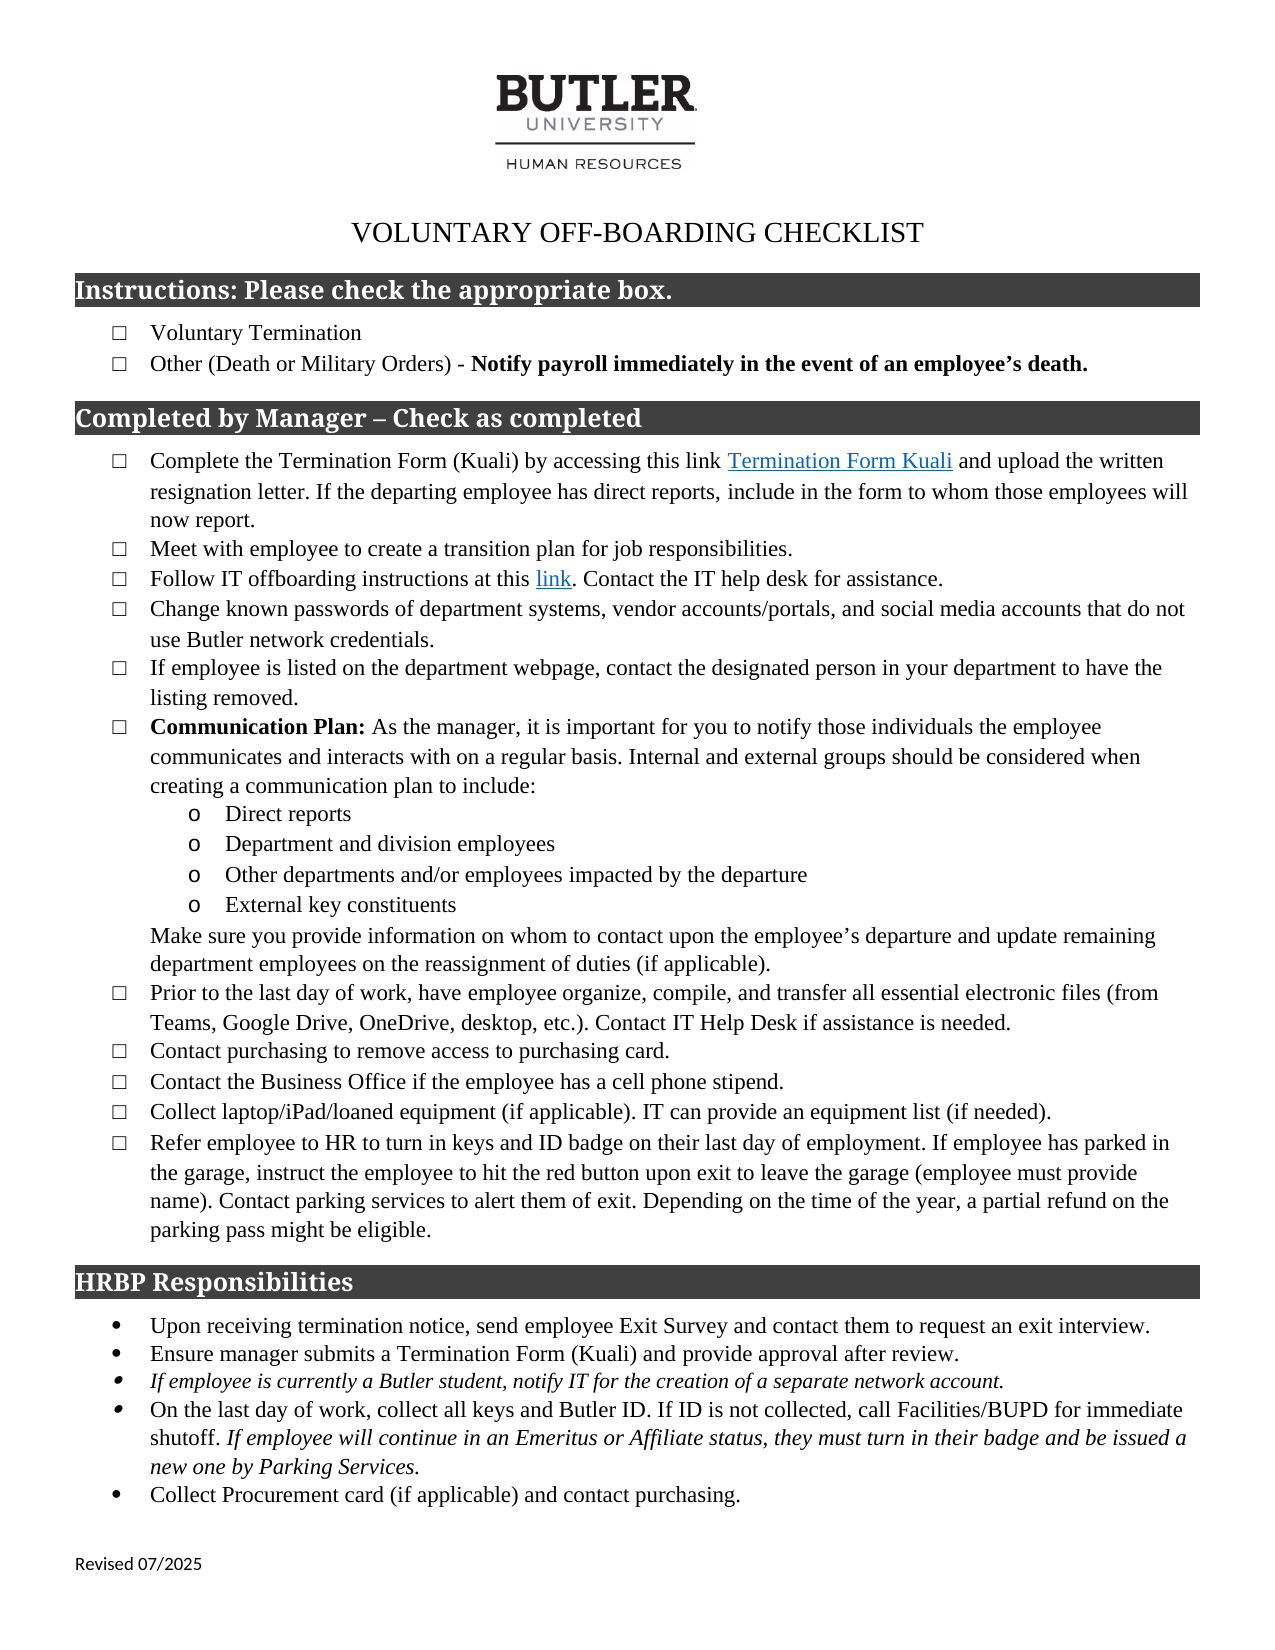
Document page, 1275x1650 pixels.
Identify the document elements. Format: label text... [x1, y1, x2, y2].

list On the last day of work, collect all keys and Butler ID. If ID is not collected, call Facilities/BUPD for immediate shutoff. If employee will continue in an Emeritus or Affiliate status, they must turn in their badge and be issued a new one by Parking Services. [112, 1396, 1200, 1479]
list Other departments and/or employees impacted by the departure [187, 861, 1200, 889]
list Department and division employees [187, 831, 1200, 859]
list Meet with employee to create a transition plan for job responsibilities. [112, 534, 1200, 563]
subtitle Completed by Manager – Check as completed [75, 401, 1200, 435]
list Make sure you provide information on whom to contact upon the employee’s departure and update remaining department employees on the reassignment of duties (if applicable). [150, 922, 1200, 977]
list If employee is listed on the department webpage, contact the designated person in your department to have the listing removed. [112, 654, 1200, 711]
list Follow IT offboarding instructions at this link. Contact the IT help desk for assistance. [112, 565, 1200, 593]
list Other (Death or Military Orders) - Notify payroll immediately in the event of an employee’s death. [112, 349, 1200, 378]
list Change known passwords of department systems, vendor accounts/portals, and social media accounts that do not use Butler network credentials. [112, 595, 1200, 652]
list Collect laptop/iPad/loaned equipment (if applicable). IT can provide an equipment list (if needed). [112, 1098, 1200, 1126]
list Ensure manager submits a Termination Form (Kuali) and provide approval after review. [112, 1340, 1200, 1366]
list Refer employee to HR to turn in keys and ID badge on their last day of employment. If employee has parked in the garage, instruct the employee to hit the red button upon exit to leave the garage (employee must provide name). Contact parking services to alert them of exit. Depending on the time of the year, a partial refund on the parking pass might be eligible. [112, 1129, 1200, 1242]
list Communication Plan: As the manager, it is important for you to notify those individuals the employee communicates and interacts with on a regular basis. Internal and external groups should be considered when creating a communication plan to include: [112, 713, 1200, 798]
subtitle Instructions: Please check the appropriate box. [75, 273, 1200, 307]
list Contact the Business Office if the employee has a cell phone stipend. [112, 1068, 1200, 1096]
list If employee is currently a Butler student, notify IT for the creation of a separate network account. [112, 1368, 1200, 1394]
list External key constituents [187, 891, 1200, 919]
list Contact purchasing to remove access to purchasing card. [112, 1037, 1200, 1066]
text VOLUNTARY OFF-BOARDING CHECKLIST [75, 216, 1200, 249]
list Prior to the last day of work, have employee organize, compile, and transfer all essential electronic files (from Teams, Google Drive, OneDrive, desktop, etc.). Contact IT Help Desk if assistance is needed. [112, 979, 1200, 1035]
list Upon receiving termination notice, send employee Exit Survey and contact them to request an exit interview. [112, 1312, 1200, 1338]
picture [495, 75, 697, 169]
subtitle HRBP Responsibilities [75, 1265, 1200, 1299]
list Collect Procurement card (if applicable) and contact purchasing. [112, 1481, 1200, 1507]
list Complete the Termination Form (Kuali) by accessing this link Termination Form Kuali and upload the written resignation letter. If the departing employee has direct reports, include in the form to whom those employees will now report. [112, 447, 1200, 532]
list Direct reports [187, 800, 1200, 828]
list Voluntary Termination [112, 319, 1200, 347]
